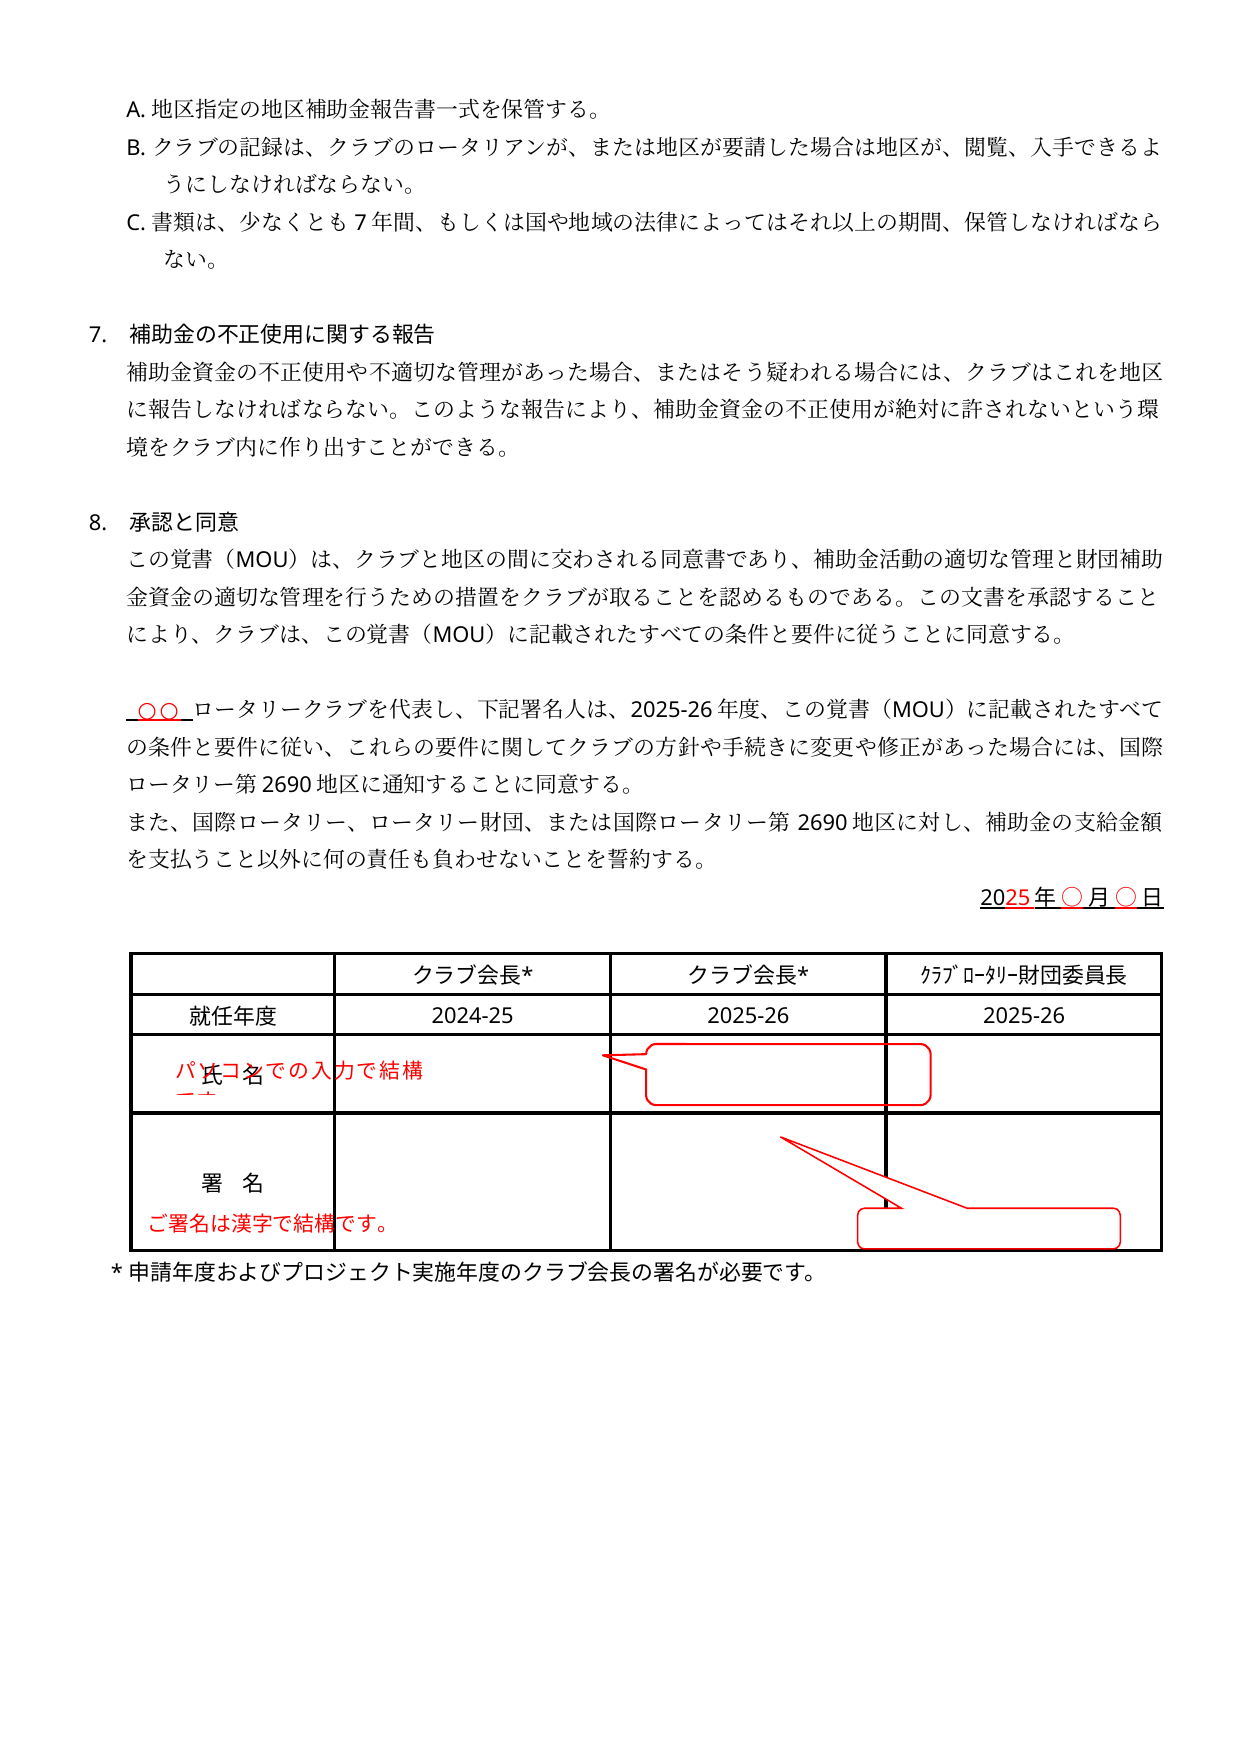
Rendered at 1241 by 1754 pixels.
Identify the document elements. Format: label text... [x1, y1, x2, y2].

table_cell [615, 1046, 884, 1104]
table_header ｸﾗﾌﾞﾛｰﾀﾘｰ財団委員長 [888, 955, 1160, 993]
table_cell 2025-26 [612, 996, 884, 1033]
table_cell [612, 1060, 884, 1111]
list 承認と同意 [89, 502, 1163, 539]
text C. 書類は、少なくとも7年間、もしくは国や地域の法律によってはそれ以上の期間、保管しなければならない。 [126, 202, 1163, 277]
table_cell 署 名 [133, 1115, 333, 1249]
table_cell 2025-26 [888, 996, 1160, 1033]
list 補助金の不正使用に関する報告 [89, 314, 1163, 352]
table_cell [336, 1115, 609, 1249]
table_cell 氏 名 [133, 1036, 333, 1111]
table_cell [888, 1036, 1160, 1111]
table_cell 2024-25 [336, 996, 609, 1033]
table_cell [888, 1115, 1160, 1249]
table_header クラブ会長* [336, 955, 609, 993]
text ○○ ロータリークラブを代表し、下記署名人は、2025-26年度、この覚書（MOU）に記載されたすべての条件と要件に従い、これらの要件に関してクラブの方針や手続きに変更や修正があった場合には、国際ロータリー第2690地区に通知することに同意する。 [126, 689, 1163, 802]
table_header [133, 955, 333, 993]
text * 申請年度およびプロジェクト実施年度のクラブ会長の署名が必要です。 [89, 1252, 1163, 1289]
text A. 地区指定の地区補助金報告書一式を保管する。 [126, 89, 1163, 127]
table_cell [612, 1115, 884, 1249]
table_cell [612, 1036, 884, 1054]
text B. クラブの記録は、クラブのロータリアンが、または地区が要請した場合は地区が、閲覧、入手できるようにしなければならない。 [126, 127, 1163, 202]
table_cell [336, 1036, 609, 1111]
text 2025年 ○ 月 ○ 日 [126, 877, 1163, 914]
text 補助金資金の不正使用や不適切な管理があった場合、またはそう疑われる場合には、クラブはこれを地区に報告しなければならない。このような報告により、補助金資金の不正使用が絶対に許されないという環境をクラブ内に作り出すことができる。 [126, 352, 1163, 464]
text また、国際ロータリー、ロータリー財団、または国際ロータリー第2690地区に対し、補助金の支給金額を支払うこと以外に何の責任も負わせないことを誓約する。 [126, 802, 1163, 877]
table_header クラブ会長* [612, 955, 884, 993]
text この覚書（MOU）は、クラブと地区の間に交わされる同意書であり、補助金活動の適切な管理と財団補助金資金の適切な管理を行うための措置をクラブが取ることを認めるものである。この文書を承認することにより、クラブは、この覚書（MOU）に記載されたすべての条件と要件に従うことに同意する。 [126, 539, 1163, 652]
table_cell 就任年度 [133, 996, 333, 1033]
